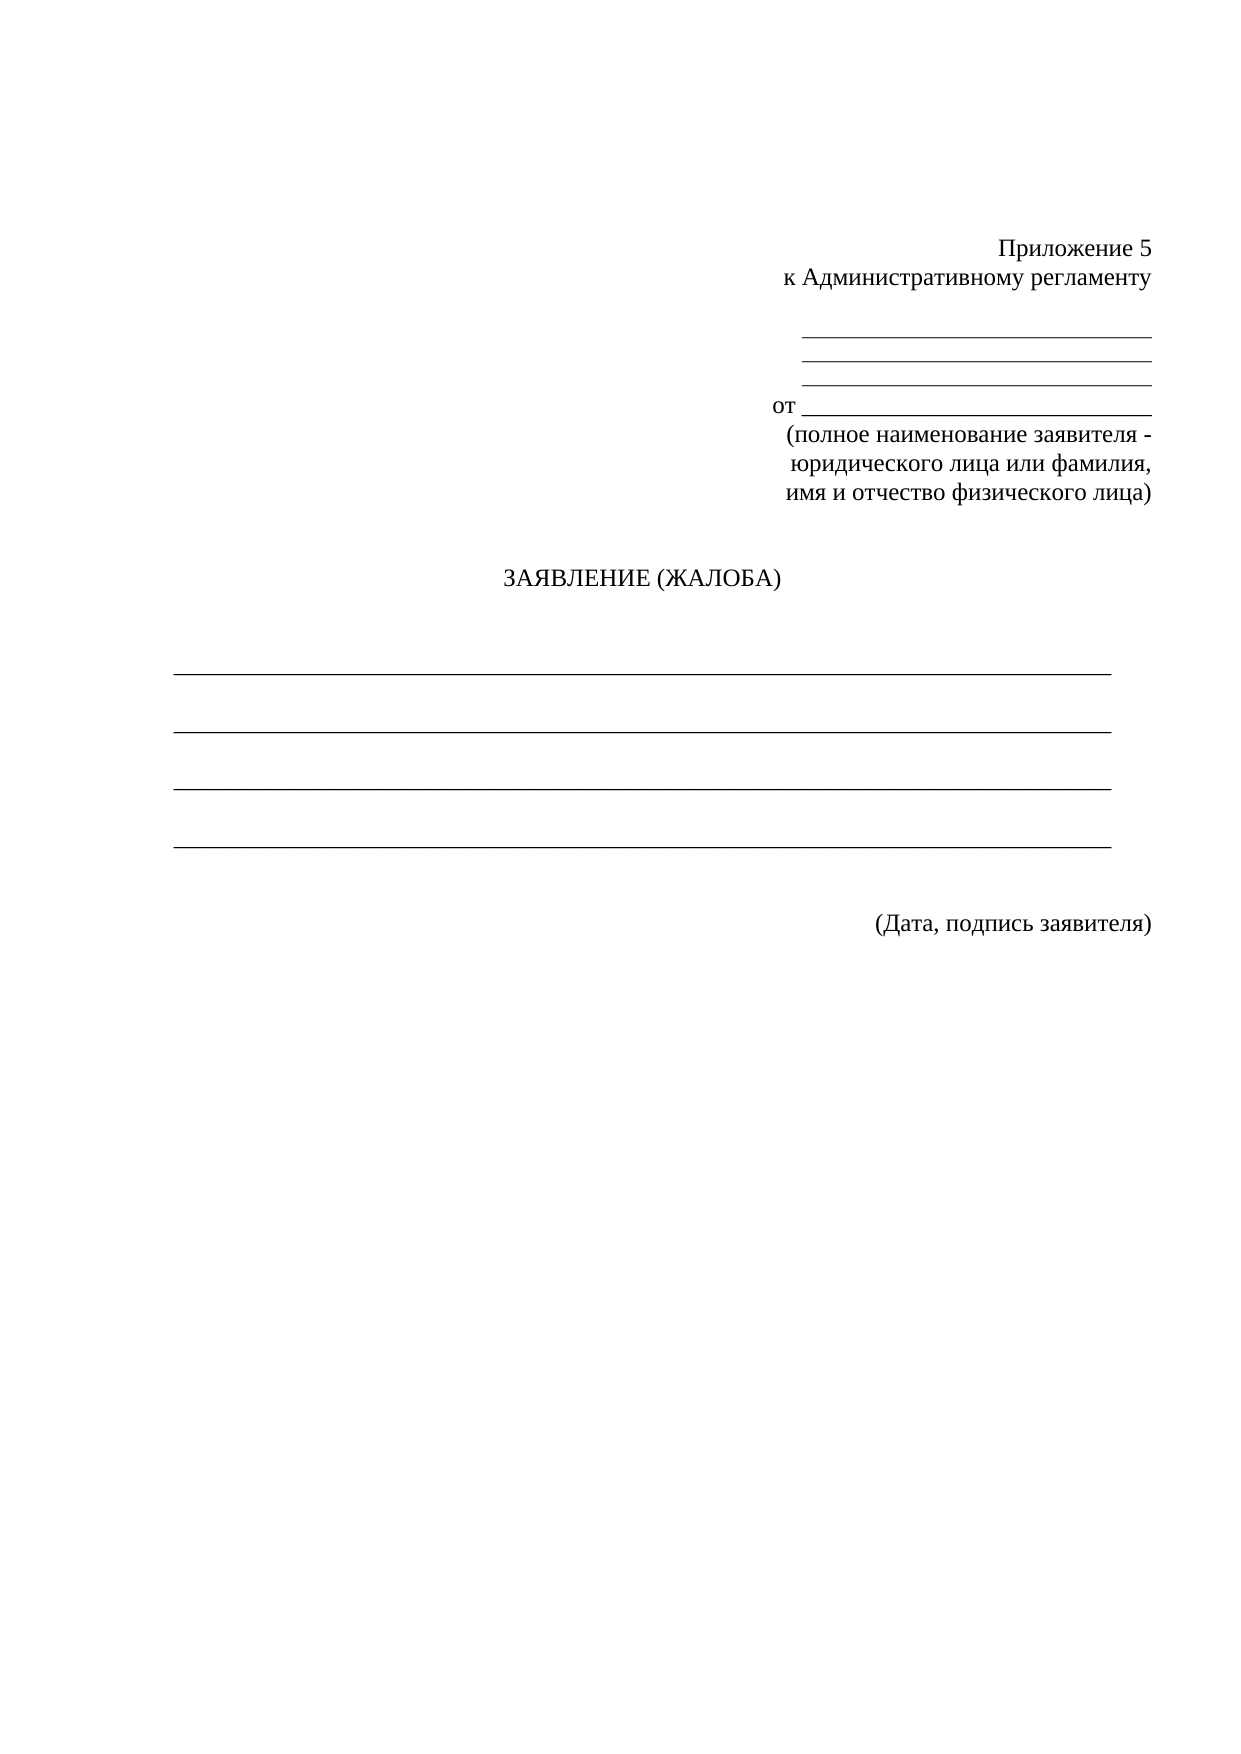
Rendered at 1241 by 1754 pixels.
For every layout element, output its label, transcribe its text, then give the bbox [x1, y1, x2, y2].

text ___________________________________________________________________________ [133, 707, 1152, 735]
text (Дата, подпись заявителя) [133, 908, 1152, 937]
text ____________________________ [133, 343, 1152, 367]
text юридического лица или фамилия, [133, 448, 1152, 477]
text Приложение 5 [133, 233, 1152, 262]
text ЗАЯВЛЕНИЕ (ЖАЛОБА) [133, 563, 1152, 592]
text ____________________________ [133, 319, 1152, 343]
text ___________________________________________________________________________ [133, 822, 1152, 850]
text ____________________________ [133, 367, 1152, 390]
text (полное наименование заявителя - [133, 419, 1152, 448]
text ___________________________________________________________________________ [133, 649, 1152, 678]
text от ____________________________ [133, 390, 1152, 419]
text ___________________________________________________________________________ [133, 764, 1152, 793]
text к Административному регламенту [133, 262, 1152, 291]
text имя и отчество физического лица) [133, 477, 1152, 505]
